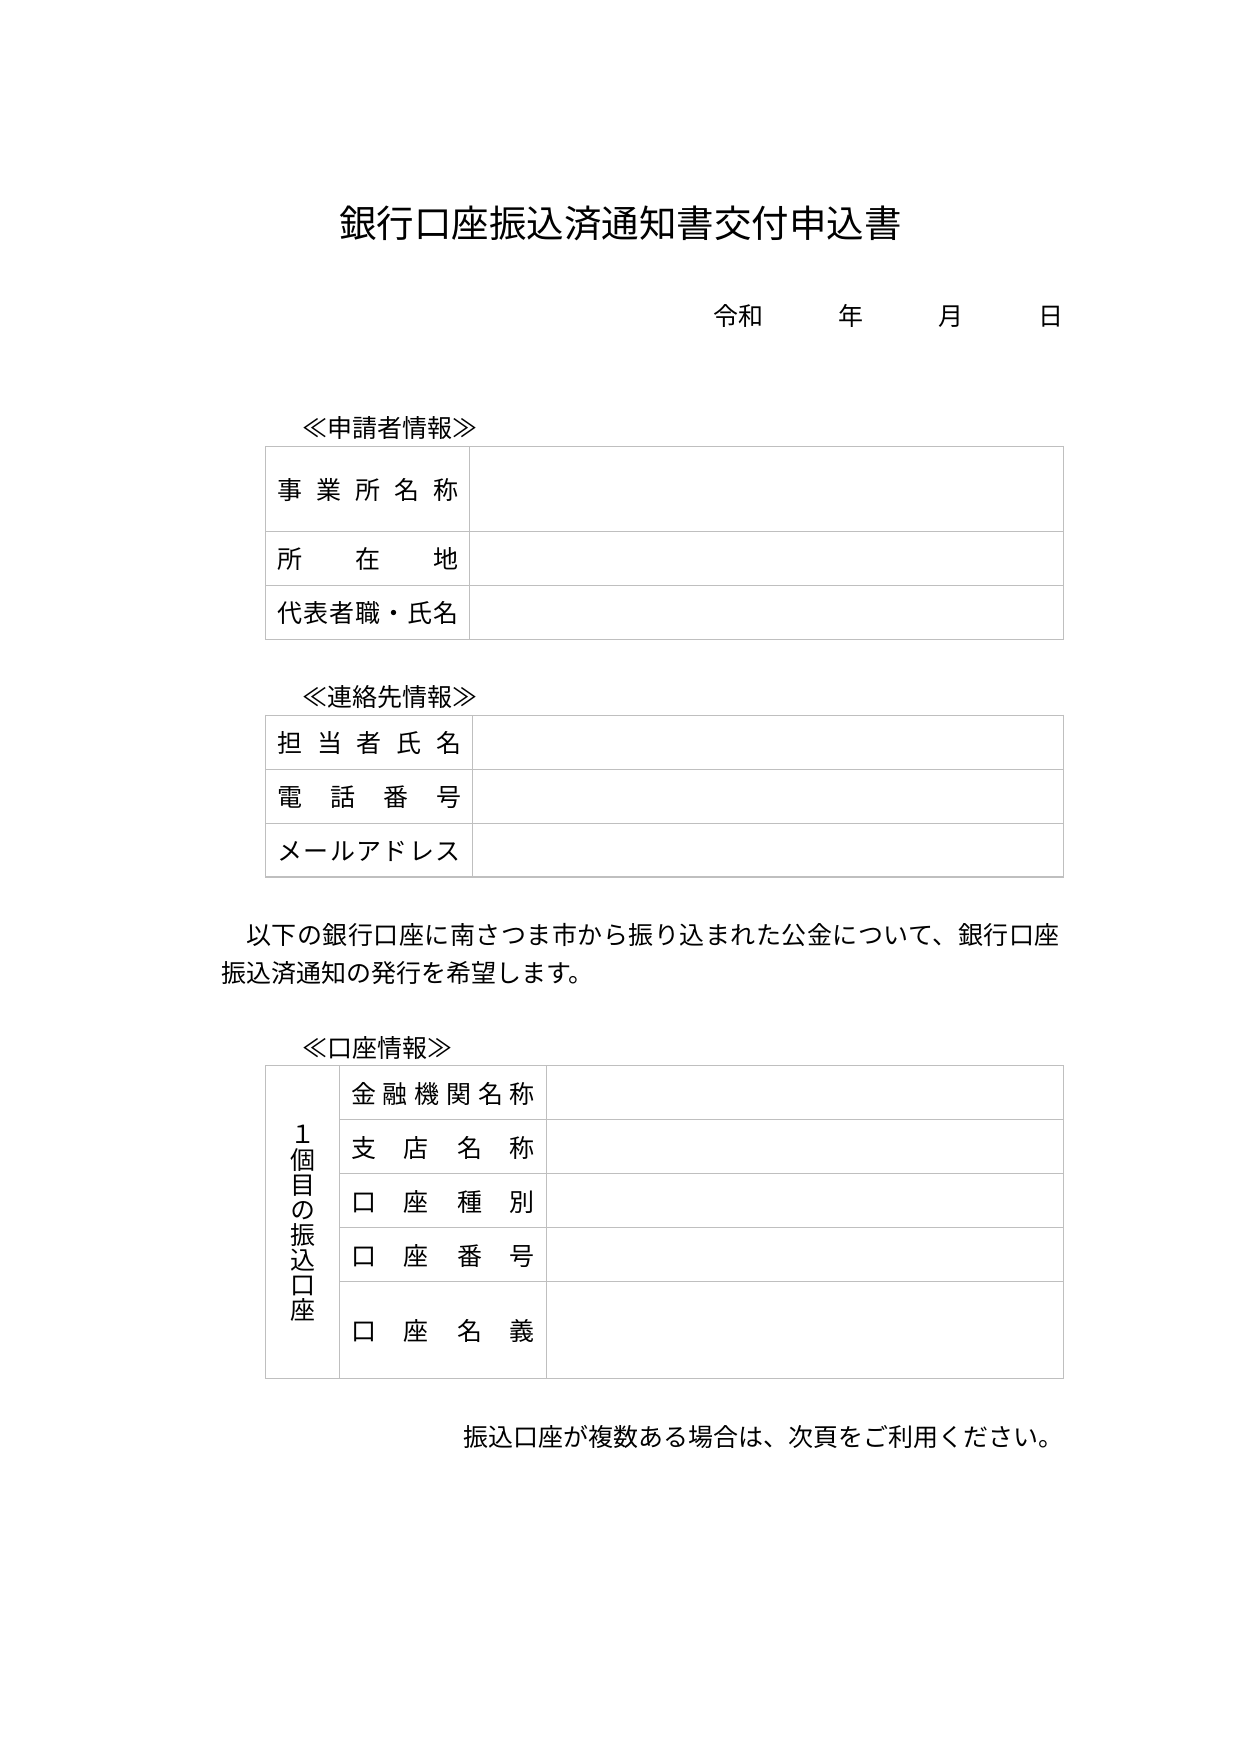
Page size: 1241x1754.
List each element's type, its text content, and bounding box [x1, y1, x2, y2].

text ≪連絡先情報≫ [177, 677, 1063, 714]
table_cell 支店名称 [340, 1120, 546, 1173]
table_header 事業所名称 [266, 447, 469, 531]
table_cell 口座種別 [340, 1174, 546, 1227]
table_header [473, 716, 1063, 768]
table_header 金融機関名称 [340, 1066, 546, 1119]
table_cell メールアドレス [266, 824, 472, 876]
table_cell [547, 1174, 1063, 1227]
table_cell [470, 532, 1063, 584]
text 令和 年 月 日 [177, 296, 1063, 333]
table_cell 口座番号 [340, 1228, 546, 1281]
table_cell [473, 824, 1063, 876]
table_header [547, 1066, 1063, 1119]
text 以下の銀行口座に南さつま市から振り込まれた公金について、銀行口座振込済通知の発行を希望します。 [221, 915, 1063, 990]
table_cell [547, 1282, 1063, 1378]
table_cell [547, 1228, 1063, 1281]
text ≪口座情報≫ [177, 1027, 1063, 1065]
table_cell 口座名義 [340, 1282, 546, 1378]
text 振込口座が複数ある場合は、次頁をご利用ください。 [177, 1417, 1063, 1454]
table_cell 代表者職・氏名 [266, 586, 469, 638]
table_cell [473, 770, 1063, 822]
table_header １個目の振込口座 [266, 1066, 339, 1378]
table_header 担当者氏名 [266, 716, 472, 768]
text ≪申請者情報≫ [177, 408, 1063, 446]
table_header [470, 447, 1063, 531]
table_cell [470, 586, 1063, 638]
table_cell 所在地 [266, 532, 469, 584]
table_cell [547, 1120, 1063, 1173]
text 銀行口座振込済通知書交付申込書 [177, 183, 1063, 258]
table_cell 電話番号 [266, 770, 472, 822]
